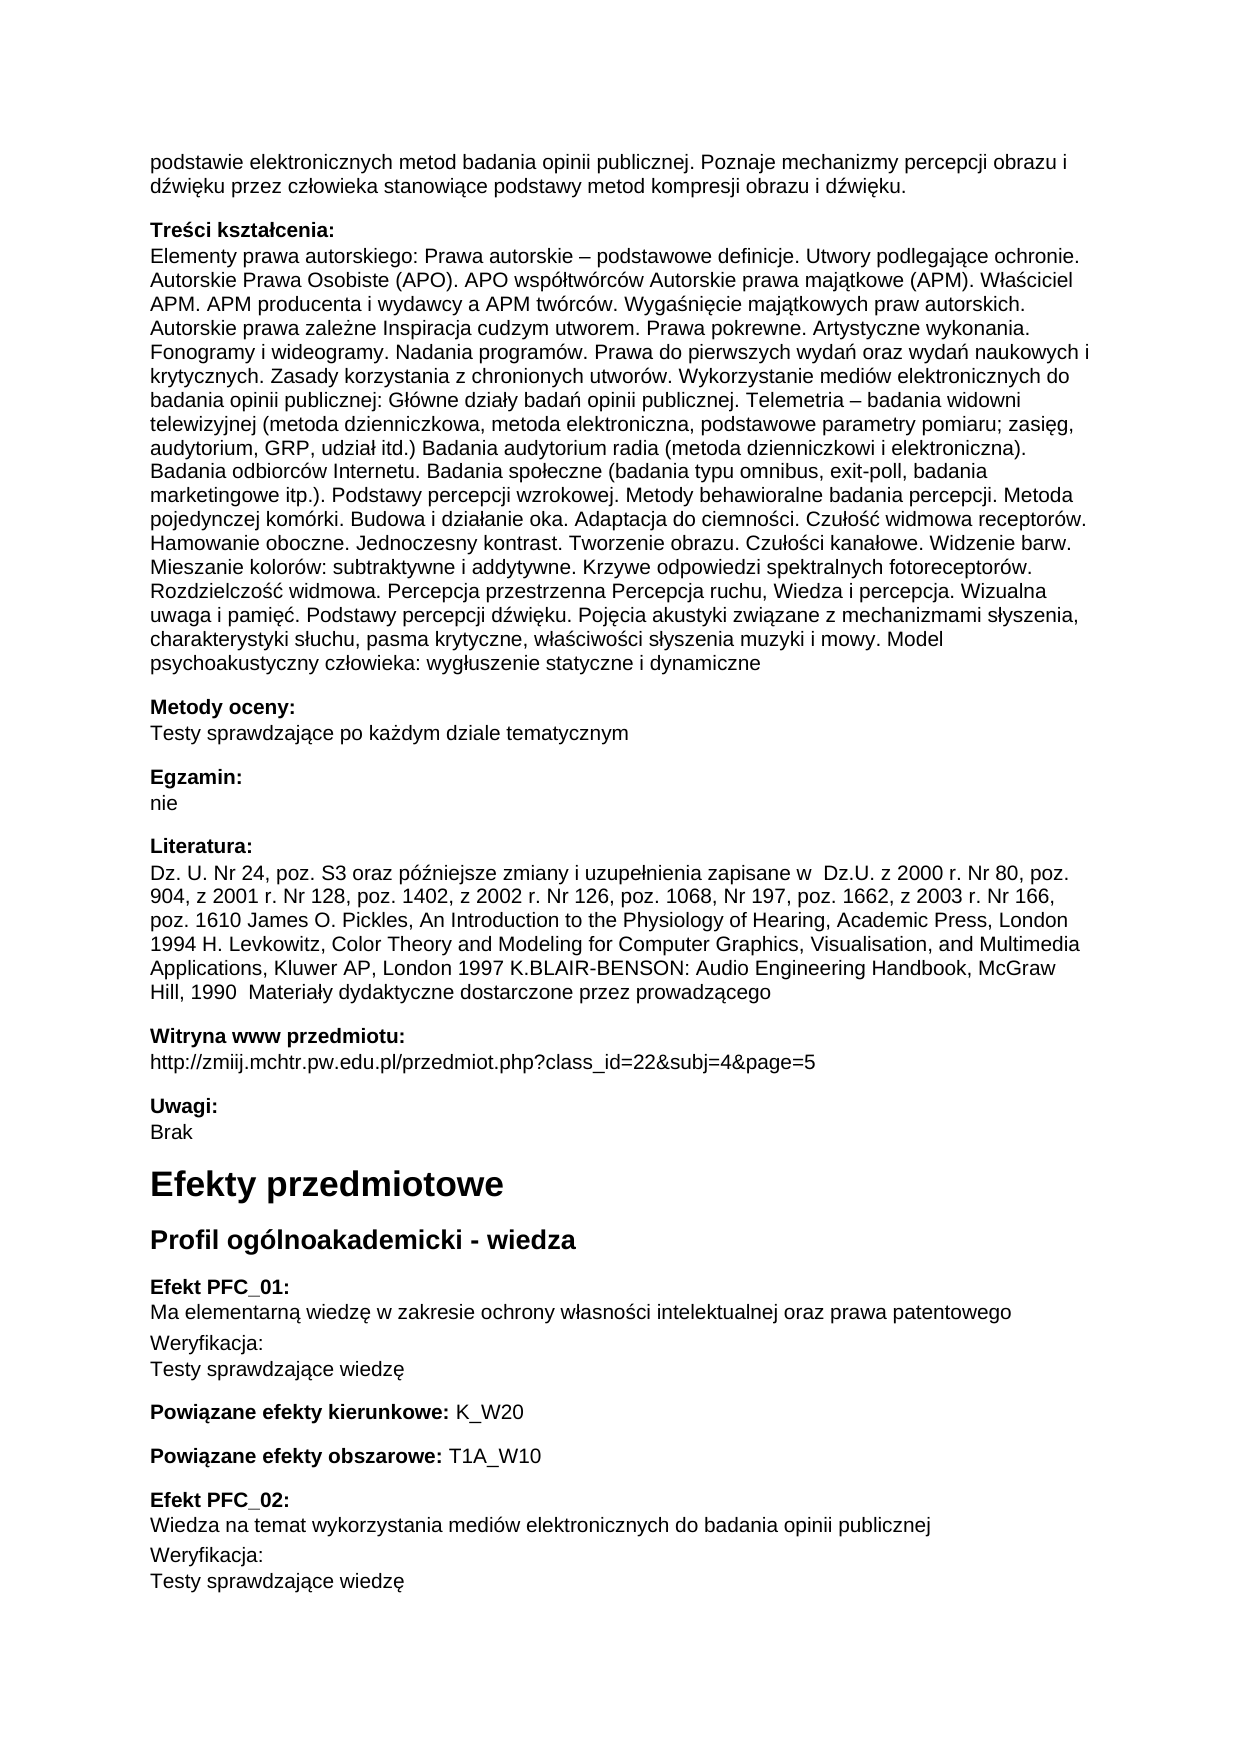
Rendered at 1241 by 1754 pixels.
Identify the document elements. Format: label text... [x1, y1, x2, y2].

text http://zmiij.mchtr.pw.edu.pl/przedmiot.php?class_id=22&subj=4&page=5 [150, 1050, 1090, 1074]
subtitle Profil ogólnoakademicki - wiedza [150, 1224, 1090, 1255]
text Metody oceny: [150, 695, 1090, 719]
text Elementy prawa autorskiego: Prawa autorskie – podstawowe definicje. Utwory podlegające ochronie. Autorskie Prawa Osobiste (APO). APO współtwórców Autorskie prawa majątkowe (APM). Właściciel APM. APM producenta i wydawcy a APM twórców. Wygaśnięcie majątkowych praw autorskich. Autorskie prawa zależne Inspiracja cudzym utworem. Prawa pokrewne. Artystyczne wykonania. Fonogramy i wideogramy. Nadania programów. Prawa do pierwszych wydań oraz wydań naukowych i krytycznych. Zasady korzystania z chronionych utworów. Wykorzystanie mediów elektronicznych do badania opinii publicznej: Główne działy badań opinii publicznej. Telemetria – badania widowni telewizyjnej (metoda dzienniczkowa, metoda elektroniczna, podstawowe parametry pomiaru; zasięg, audytorium, GRP, udział itd.) Badania audytorium radia (metoda dzienniczkowi i elektroniczna). Badania odbiorców Internetu. Badania społeczne (badania typu omnibus, exit-poll, badania marketingowe itp.). Podstawy percepcji wzrokowej. Metody behawioralne badania percepcji. Metoda pojedynczej komórki. Budowa i działanie oka. Adaptacja do ciemności. Czułość widmowa receptorów. Hamowanie oboczne. Jednoczesny kontrast. Tworzenie obrazu. Czułości kanałowe. Widzenie barw. Mieszanie kolorów: subtraktywne i addytywne. Krzywe odpowiedzi spektralnych fotoreceptorów. Rozdzielczość widmowa. Percepcja przestrzenna Percepcja ruchu, Wiedza i percepcja. Wizualna uwaga i pamięć. Podstawy percepcji dźwięku. Pojęcia akustyki związane z mechanizmami słyszenia, charakterystyki słuchu, pasma krytyczne, właściwości słyszenia muzyki i mowy. Model psychoakustyczny człowieka: wygłuszenie statyczne i dynamiczne [150, 244, 1090, 675]
text Ma elementarną wiedzę w zakresie ochrony własności intelektualnej oraz prawa patentowego [150, 1300, 1090, 1324]
text Brak [150, 1120, 1090, 1144]
text Testy sprawdzające wiedzę [150, 1356, 1090, 1380]
text nie [150, 791, 1090, 814]
text Uwagi: [150, 1094, 1090, 1118]
text Literatura: [150, 834, 1090, 858]
text Dz. U. Nr 24, poz. S3 oraz późniejsze zmiany i uzupełnienia zapisane w Dz.U. z 2000 r. Nr 80, poz. 904, z 2001 r. Nr 128, poz. 1402, z 2002 r. Nr 126, poz. 1068, Nr 197, poz. 1662, z 2003 r. Nr 166, poz. 1610 James O. Pickles, An Introduction to the Physiology of Hearing, Academic Press, London 1994 H. Levkowitz, Color Theory and Modeling for Computer Graphics, Visualisation, and Multimedia Applications, Kluwer AP, London 1997 K.BLAIR-BENSON: Audio Engineering Handbook, McGraw Hill, 1990 Materiały dydaktyczne dostarczone przez prowadzącego [150, 860, 1090, 1004]
text Efekt PFC_02: [150, 1488, 1090, 1512]
text Weryfikacja: [150, 1330, 1090, 1354]
text Treści kształcenia: [150, 218, 1090, 242]
subtitle Efekty przedmiotowe [150, 1163, 1090, 1204]
text Weryfikacja: [150, 1543, 1090, 1567]
text Egzamin: [150, 764, 1090, 788]
text Testy sprawdzające wiedzę [150, 1569, 1090, 1593]
text Powiązane efekty obszarowe: T1A_W10 [150, 1444, 1090, 1468]
text Witryna www przedmiotu: [150, 1024, 1090, 1048]
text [150, 150, 1090, 198]
text Wiedza na temat wykorzystania mediów elektronicznych do badania opinii publicznej [150, 1513, 1090, 1537]
text Testy sprawdzające po każdym dziale tematycznym [150, 721, 1090, 745]
text Powiązane efekty kierunkowe: K_W20 [150, 1400, 1090, 1424]
text Efekt PFC_01: [150, 1275, 1090, 1299]
